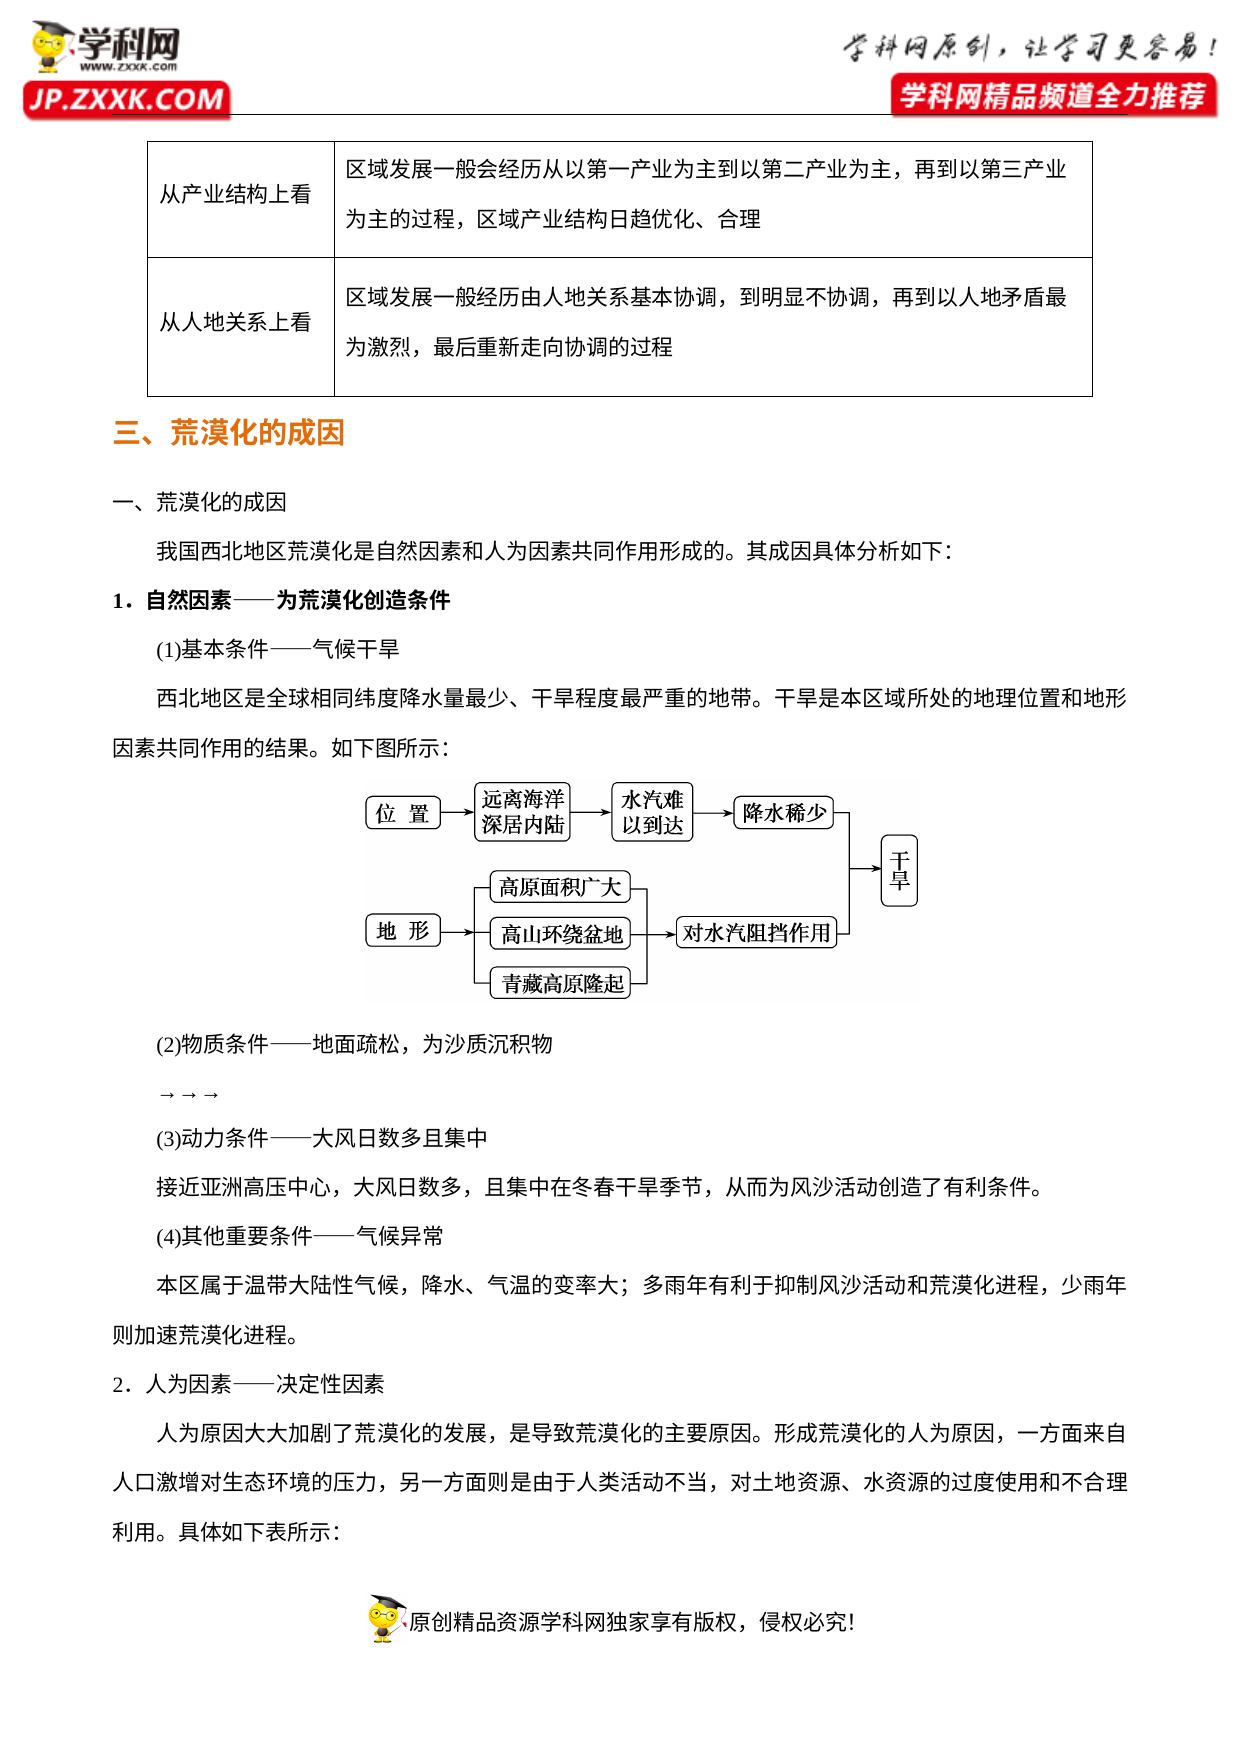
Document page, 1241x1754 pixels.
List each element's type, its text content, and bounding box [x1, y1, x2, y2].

picture [0, 0, 1241, 141]
table_cell 从人地关系上看 [148, 258, 334, 396]
table_cell 区域发展一般会经历从以第一产业为主到以第二产业为主，再到以第三产业为主的过程，区域产业结构日趋优化、合理 [335, 142, 1092, 257]
text 2．人为因素——决定性因素 [112, 1366, 1128, 1399]
text 本区属于温带大陆性气候，降水、气温的变率大；多雨年有利于抑制风沙活动和荒漠化进程，少雨年则加速荒漠化进程。 [112, 1267, 1128, 1350]
table_cell 区域发展一般经历由人地关系基本协调，到明显不协调，再到以人地矛盾最为激烈，最后重新走向协调的过程 [335, 258, 1092, 396]
picture [363, 779, 920, 1003]
text 我国西北地区荒漠化是自然因素和人为因素共同作用形成的。其成因具体分析如下： [112, 533, 1128, 567]
picture [363, 1591, 409, 1645]
text 1．自然因素——为荒漠化创造条件 [112, 582, 1128, 616]
text (3)动力条件——大风日数多且集中 [112, 1121, 1128, 1154]
text →→→ [112, 1075, 1128, 1108]
text (4)其他重要条件——气候异常 [112, 1218, 1128, 1252]
text 一、荒漠化的成因 [112, 484, 1128, 518]
text 三、荒漠化的成因 [112, 397, 1128, 463]
text 人为原因大大加剧了荒漠化的发展，是导致荒漠化的主要原因。形成荒漠化的人为原因，一方面来自人口激增对生态环境的压力，另一方面则是由于人类活动不当，对土地资源、水资源的过度使用和不合理利用。具体如下表所示： [112, 1415, 1128, 1547]
table_cell 从产业结构上看 [148, 142, 334, 257]
text 西北地区是全球相同纬度降水量最少、干旱程度最严重的地带。干旱是本区域所处的地理位置和地形因素共同作用的结果。如下图所示： [112, 680, 1128, 763]
text (1)基本条件——气候干旱 [112, 631, 1128, 664]
text 接近亚洲高压中心，大风日数多，且集中在冬春干旱季节，从而为风沙活动创造了有利条件。 [112, 1169, 1128, 1203]
text (2)物质条件——地面疏松，为沙质沉积物 [112, 1026, 1128, 1059]
